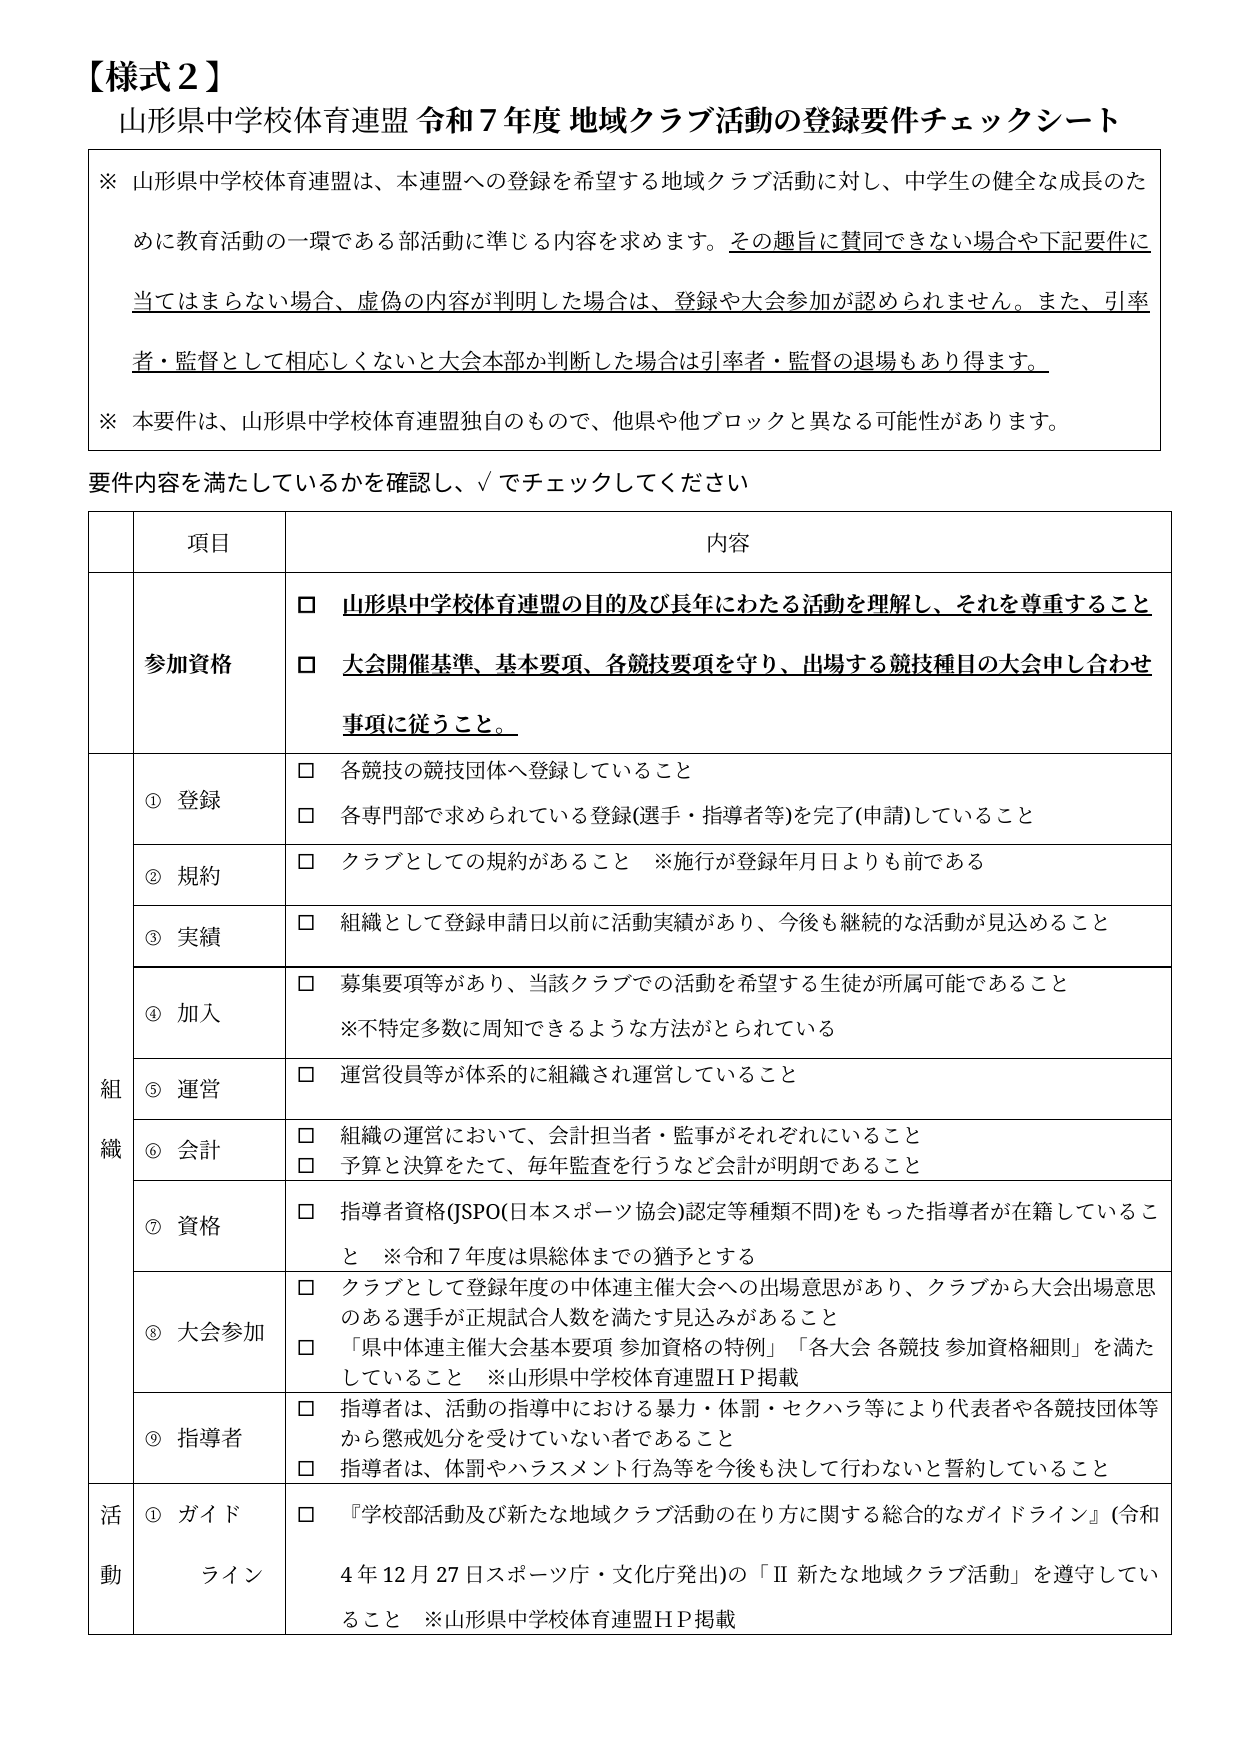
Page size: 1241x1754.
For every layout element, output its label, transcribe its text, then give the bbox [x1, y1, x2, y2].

table_cell 募集要項等があり、当該クラブでの活動を希望する生徒が所属可能であること ※不特定多数に周知できるような方法がとられている [286, 968, 1171, 1057]
table_cell 会計 [134, 1120, 285, 1179]
text 要件内容を満たしているかを確認し、✓ でチェックしてください [89, 451, 1152, 511]
table_cell 組織 [89, 754, 133, 1483]
table_cell 『学校部活動及び新たな地域クラブ活動の在り方に関する総合的なガイドライン』(令和4年12月27日スポーツ庁・文化庁発出)の「Ⅱ 新たな地域クラブ活動」を遵守していること ※山形県中学校体育連盟ＨＰ掲載 [286, 1484, 1171, 1634]
table_cell 活動 [89, 1484, 133, 1634]
table_header 内容 [286, 512, 1171, 572]
table_header 項目 [134, 512, 285, 572]
table_cell 実績 [134, 906, 285, 966]
table_cell 資格 [134, 1181, 285, 1271]
table_cell 山形県中学校体育連盟の目的及び長年にわたる活動を理解し、それを尊重すること 大会開催基準、基本要項、各競技要項を守り、出場する競技種目の大会申し合わせ事項に従うこと。 [286, 573, 1171, 753]
table_cell 組織の運営において、会計担当者・監事がそれぞれにいること 予算と決算をたて、毎年監査を行うなど会計が明朗であること [286, 1120, 1171, 1179]
table_cell 指導者は、活動の指導中における暴力・体罰・セクハラ等により代表者や各競技団体等から懲戒処分を受けていない者であること 指導者は、体罰やハラスメント行為等を今後も決して行わないと誓約していること [286, 1393, 1171, 1483]
table_cell 組織として登録申請日以前に活動実績があり、今後も継続的な活動が見込めること [286, 906, 1171, 966]
table_cell [89, 573, 133, 753]
table_header [89, 512, 133, 572]
table_cell 指導者 [134, 1393, 285, 1483]
text 山形県中学校体育連盟 令和７年度 地域クラブ活動の登録要件チェックシート [89, 89, 1152, 149]
table_header 山形県中学校体育連盟は、本連盟への登録を希望する地域クラブ活動に対し、中学生の健全な成長のために教育活動の一環である部活動に準じる内容を求めます。その趣旨に賛同できない場合や下記要件に当てはまらない場合、虚偽の内容が判明した場合は、登録や大会参加が認められません。また、引率者・監督として相応しくないと大会本部か判断した場合は引率者・監督の退場もあり得ます。 本要件は、山形県中学校体育連盟独自のもので、他県や他ブロックと異なる可能性があります。 [89, 150, 1160, 450]
table_cell 参加資格 [134, 573, 285, 753]
table_cell ガイド ライン [134, 1484, 285, 1634]
table_cell 登録 [134, 754, 285, 844]
table_cell 運営 [134, 1059, 285, 1118]
table_cell クラブとしての規約があること ※施行が登録年月日よりも前である [286, 845, 1171, 905]
table_cell クラブとして登録年度の中体連主催大会への出場意思があり、クラブから大会出場意思のある選手が正規試合人数を満たす見込みがあること 「県中体連主催大会基本要項 参加資格の特例」「各大会 各競技 参加資格細則」を満たしていること ※山形県中学校体育連盟ＨＰ掲載 [286, 1272, 1171, 1392]
table_cell 大会参加 [134, 1272, 285, 1392]
table_cell 加入 [134, 968, 285, 1057]
table_cell 運営役員等が体系的に組織され運営していること [286, 1059, 1171, 1118]
table_cell 各競技の競技団体へ登録していること 各専門部で求められている登録(選手・指導者等)を完了(申請)していること [286, 754, 1171, 844]
table_cell 規約 [134, 845, 285, 905]
table_cell 指導者資格(JSPO(日本スポーツ協会)認定等種類不問)をもった指導者が在籍していること ※令和７年度は県総体までの猶予とする [286, 1181, 1171, 1271]
